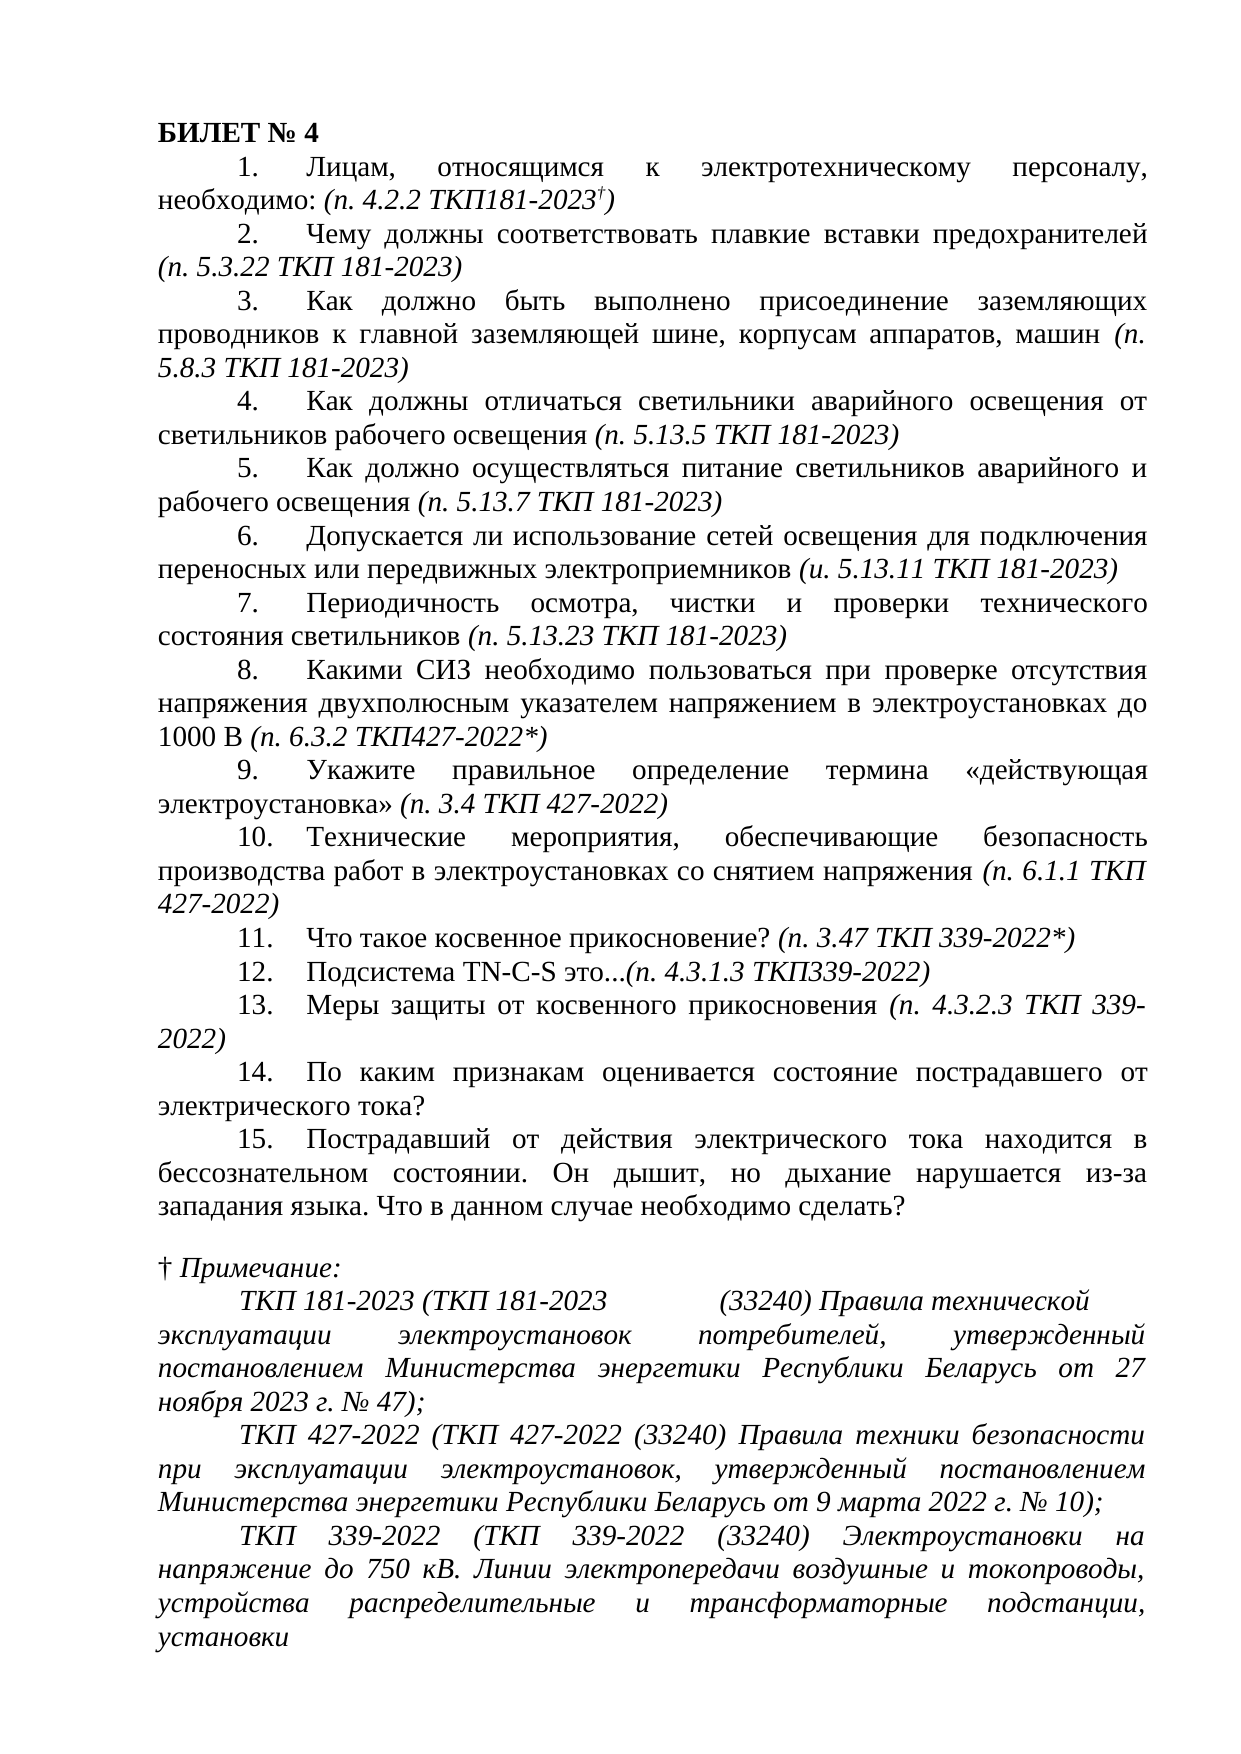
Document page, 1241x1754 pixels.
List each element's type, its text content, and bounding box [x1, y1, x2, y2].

list Технические мероприятия, обеспечивающие безопасность производства работ в электроустановках со снятием напряжения (п. 6.1.1 ТКП 427-2022) [158, 819, 1148, 920]
list По каким признакам оценивается состояние пострадавшего от электрического тока? [158, 1054, 1148, 1121]
list Лицам, относящимся к электротехническому персоналу, необходимо: (п. 4.2.2 ТКП181-2023) [158, 149, 1148, 216]
list Периодичность осмотра, чистки и проверки технического состояния светильников (п. 5.13.23 ТКП 181-2023) [158, 585, 1148, 652]
list Подсистема TN-C-S это...(п. 4.3.1.3 ТКП339-2022) [158, 954, 1148, 987]
list Как должно осуществляться питание светильников аварийного и рабочего освещения (п. 5.13.7 ТКП 181-2023) [158, 451, 1148, 518]
list Пострадавший от действия электрического тока находится в бессознательном состоянии. Он дышит, но дыхание нарушается из-за западания языка. Что в данном случае необходимо сделать? [158, 1121, 1148, 1222]
text БИЛЕТ № 4 [158, 115, 1148, 149]
list Как должно быть выполнено присоединение заземляющих проводников к главной заземляющей шине, корпусам аппаратов, машин (п. 5.8.3 ТКП 181-2023) [158, 283, 1148, 383]
list Чему должны соответствовать плавкие вставки предохранителей (п. 5.3.22 ТКП 181-2023) [158, 216, 1148, 283]
list Какими СИЗ необходимо пользоваться при проверке отсутствия напряжения двухполюсным указателем напряжением в электроустановках до 1000 В (п. 6.3.2 ТКП427-2022*) [158, 652, 1148, 752]
list Меры защиты от косвенного прикосновения (п. 4.3.2.3 ТКП 339- 2022) [158, 987, 1148, 1054]
list Допускается ли использование сетей освещения для подключения переносных или передвижных электроприемников (и. 5.13.11 ТКП 181-2023) [158, 518, 1148, 585]
list Укажите правильное определение термина «действующая электроустановка» (п. 3.4 ТКП 427-2022) [158, 752, 1148, 819]
list Что такое косвенное прикосновение? (п. 3.47 ТКП 339-2022*) [158, 920, 1148, 954]
list Как должны отличаться светильники аварийного освещения от светильников рабочего освещения (п. 5.13.5 ТКП 181-2023) [158, 383, 1148, 451]
